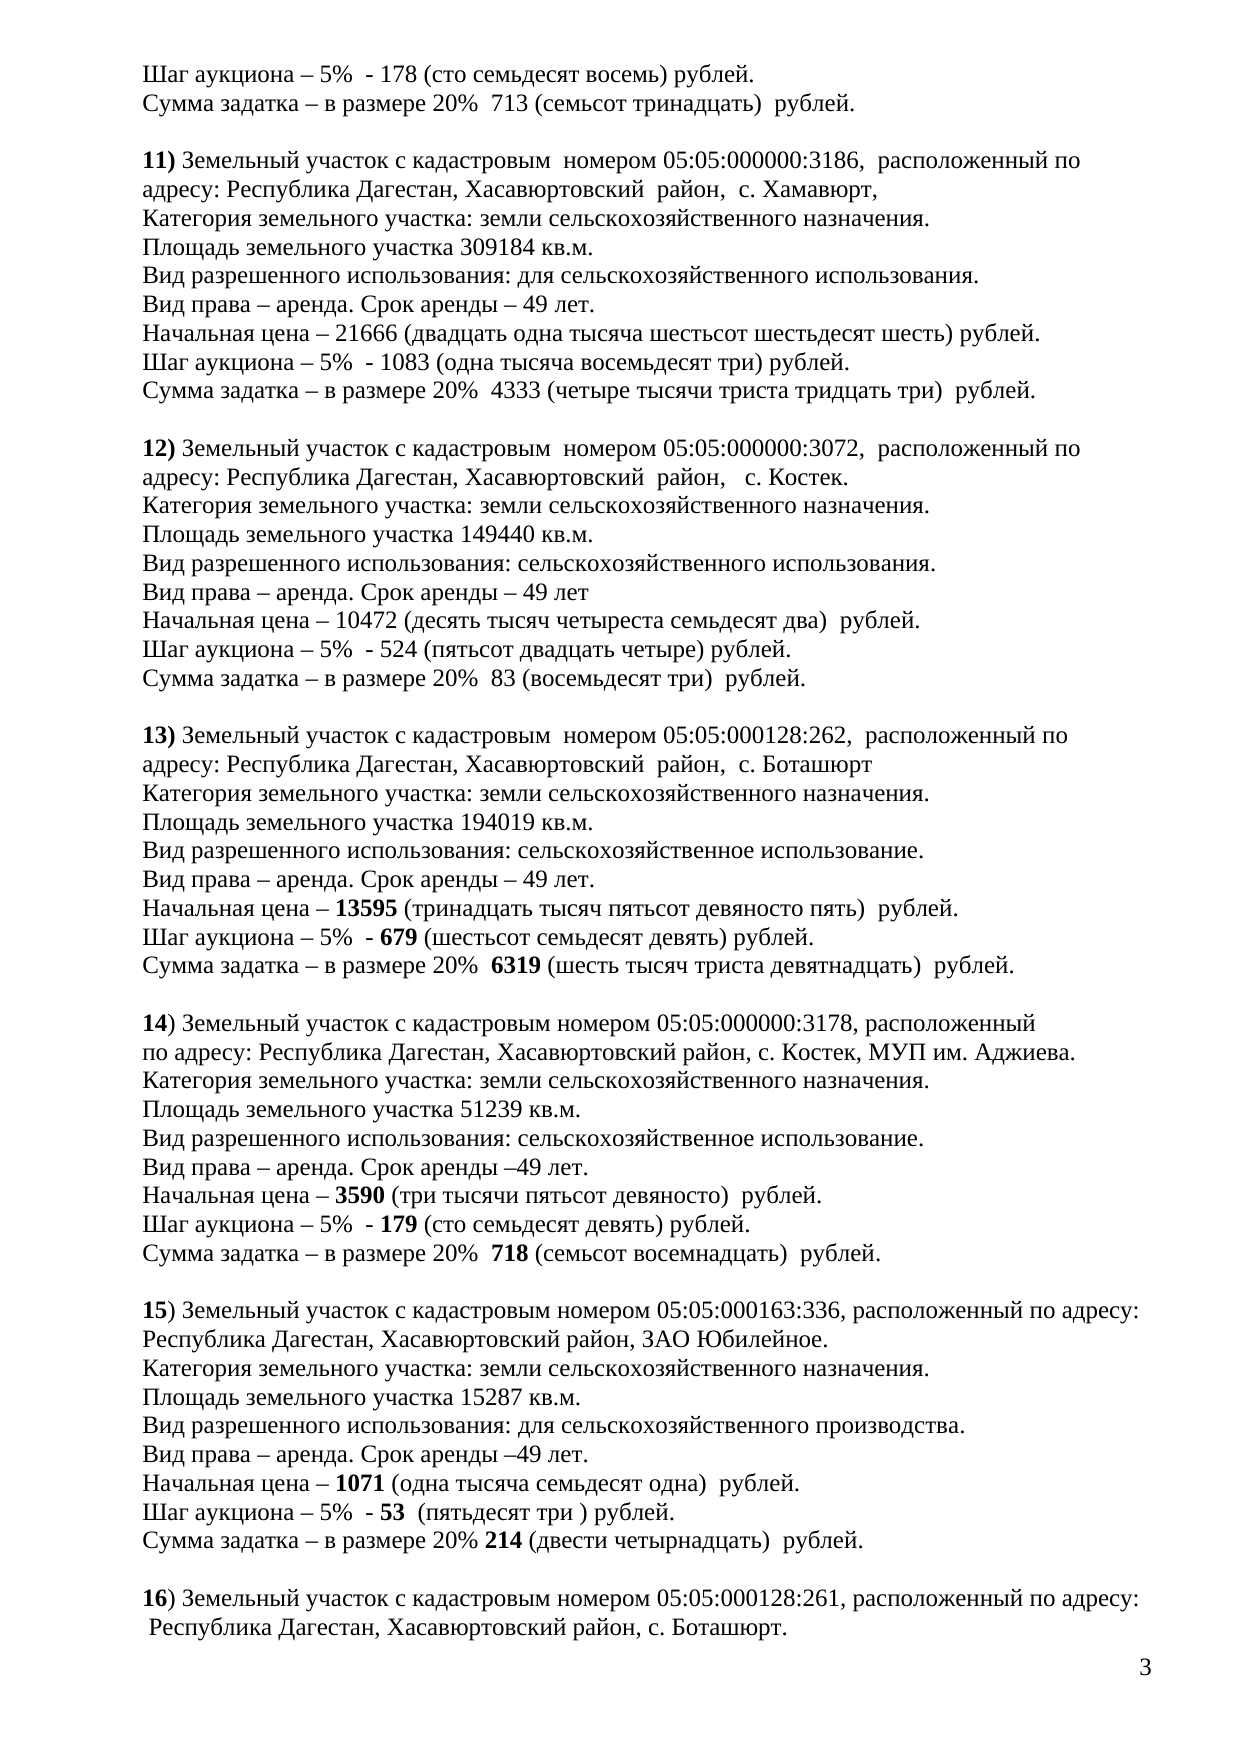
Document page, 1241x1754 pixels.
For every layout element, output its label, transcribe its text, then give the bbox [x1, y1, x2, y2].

text Вид права – аренда. Срок аренды –49 лет. [142, 1152, 1196, 1180]
text Вид разрешенного использования: для сельскохозяйственного использования. [142, 260, 1196, 289]
text адресу: Республика Дагестан, Хасавюртовский район, с. Хамавюрт, [142, 174, 1196, 203]
text Сумма задатка – в размере 20% 718 (семьсот восемнадцать) рублей. [142, 1238, 1196, 1267]
text Республика Дагестан, Хасавюртовский район, с. Боташюрт. [142, 1612, 1196, 1640]
text 11) Земельный участок с кадастровым номером 05:05:000000:3186, расположенный по [142, 145, 1196, 174]
text адресу: Республика Дагестан, Хасавюртовский район, с. Костек. [142, 462, 1196, 490]
text Вид права – аренда. Срок аренды –49 лет. [142, 1439, 1196, 1468]
text Начальная цена – 13595 (тринадцать тысяч пятьсот девяносто пять) рублей. [142, 893, 1196, 922]
text Площадь земельного участка 15287 кв.м. [142, 1382, 1196, 1410]
text 13) Земельный участок с кадастровым номером 05:05:000128:262, расположенный по [142, 720, 1196, 749]
text Сумма задатка – в размере 20% 83 (восемьдесят три) рублей. [142, 663, 1196, 692]
text Шаг аукциона – 5% - 524 (пятьсот двадцать четыре) рублей. [142, 634, 1196, 663]
text Шаг аукциона – 5% - 178 (сто семьдесят восемь) рублей. [142, 59, 1196, 88]
text Вид права – аренда. Срок аренды – 49 лет. [142, 289, 1196, 318]
text Сумма задатка – в размере 20% 6319 (шесть тысяч триста девятнадцать) рублей. [142, 950, 1196, 979]
text Сумма задатка – в размере 20% 214 (двести четырнадцать) рублей. [142, 1525, 1196, 1554]
text Вид разрешенного использования: сельскохозяйственное использование. [142, 835, 1196, 864]
text Начальная цена – 3590 (три тысячи пятьсот девяносто) рублей. [142, 1180, 1196, 1209]
text Площадь земельного участка 51239 кв.м. [142, 1094, 1196, 1123]
text Вид права – аренда. Срок аренды – 49 лет. [142, 864, 1196, 893]
text 15) Земельный участок с кадастровым номером 05:05:000163:336, расположенный по адресу: [142, 1295, 1196, 1324]
text 16) Земельный участок с кадастровым номером 05:05:000128:261, расположенный по адресу: [142, 1583, 1196, 1612]
text Республика Дагестан, Хасавюртовский район, ЗАО Юбилейное. [142, 1324, 1196, 1353]
text 12) Земельный участок с кадастровым номером 05:05:000000:3072, расположенный по [142, 433, 1196, 462]
text Площадь земельного участка 149440 кв.м. [142, 519, 1196, 548]
text Начальная цена – 1071 (одна тысяча семьдесят одна) рублей. [142, 1468, 1196, 1497]
text Категория земельного участка: земли сельскохозяйственного назначения. [142, 778, 1196, 807]
text адресу: Республика Дагестан, Хасавюртовский район, с. Боташюрт [142, 749, 1196, 778]
text Площадь земельного участка 194019 кв.м. [142, 807, 1196, 835]
text 14) Земельный участок с кадастровым номером 05:05:000000:3178, расположенный [142, 1008, 1196, 1037]
text Категория земельного участка: земли сельскохозяйственного назначения. [142, 1065, 1196, 1094]
text Вид права – аренда. Срок аренды – 49 лет [142, 577, 1196, 605]
text Шаг аукциона – 5% - 179 (сто семьдесят девять) рублей. [142, 1209, 1196, 1238]
text Вид разрешенного использования: сельскохозяйственного использования. [142, 548, 1196, 577]
text Категория земельного участка: земли сельскохозяйственного назначения. [142, 203, 1196, 232]
text Сумма задатка – в размере 20% 713 (семьсот тринадцать) рублей. [142, 88, 1196, 117]
text Категория земельного участка: земли сельскохозяйственного назначения. [142, 1353, 1196, 1382]
text Начальная цена – 10472 (десять тысяч четыреста семьдесят два) рублей. [142, 605, 1196, 634]
text Категория земельного участка: земли сельскохозяйственного назначения. [142, 490, 1196, 519]
text Шаг аукциона – 5% - 1083 (одна тысяча восемьдесят три) рублей. [142, 347, 1196, 375]
text по адресу: Республика Дагестан, Хасавюртовский район, с. Костек, МУП им. Аджиева. [142, 1037, 1196, 1065]
text Шаг аукциона – 5% - 53 (пятьдесят три ) рублей. [142, 1497, 1196, 1525]
text Сумма задатка – в размере 20% 4333 (четыре тысячи триста тридцать три) рублей. [142, 375, 1196, 404]
text Вид разрешенного использования: для сельскохозяйственного производства. [142, 1410, 1196, 1439]
text Шаг аукциона – 5% - 679 (шестьсот семьдесят девять) рублей. [142, 922, 1196, 950]
text Площадь земельного участка 309184 кв.м. [142, 232, 1196, 260]
text Начальная цена – 21666 (двадцать одна тысяча шестьсот шестьдесят шесть) рублей. [142, 318, 1196, 347]
text Вид разрешенного использования: сельскохозяйственное использование. [142, 1123, 1196, 1152]
